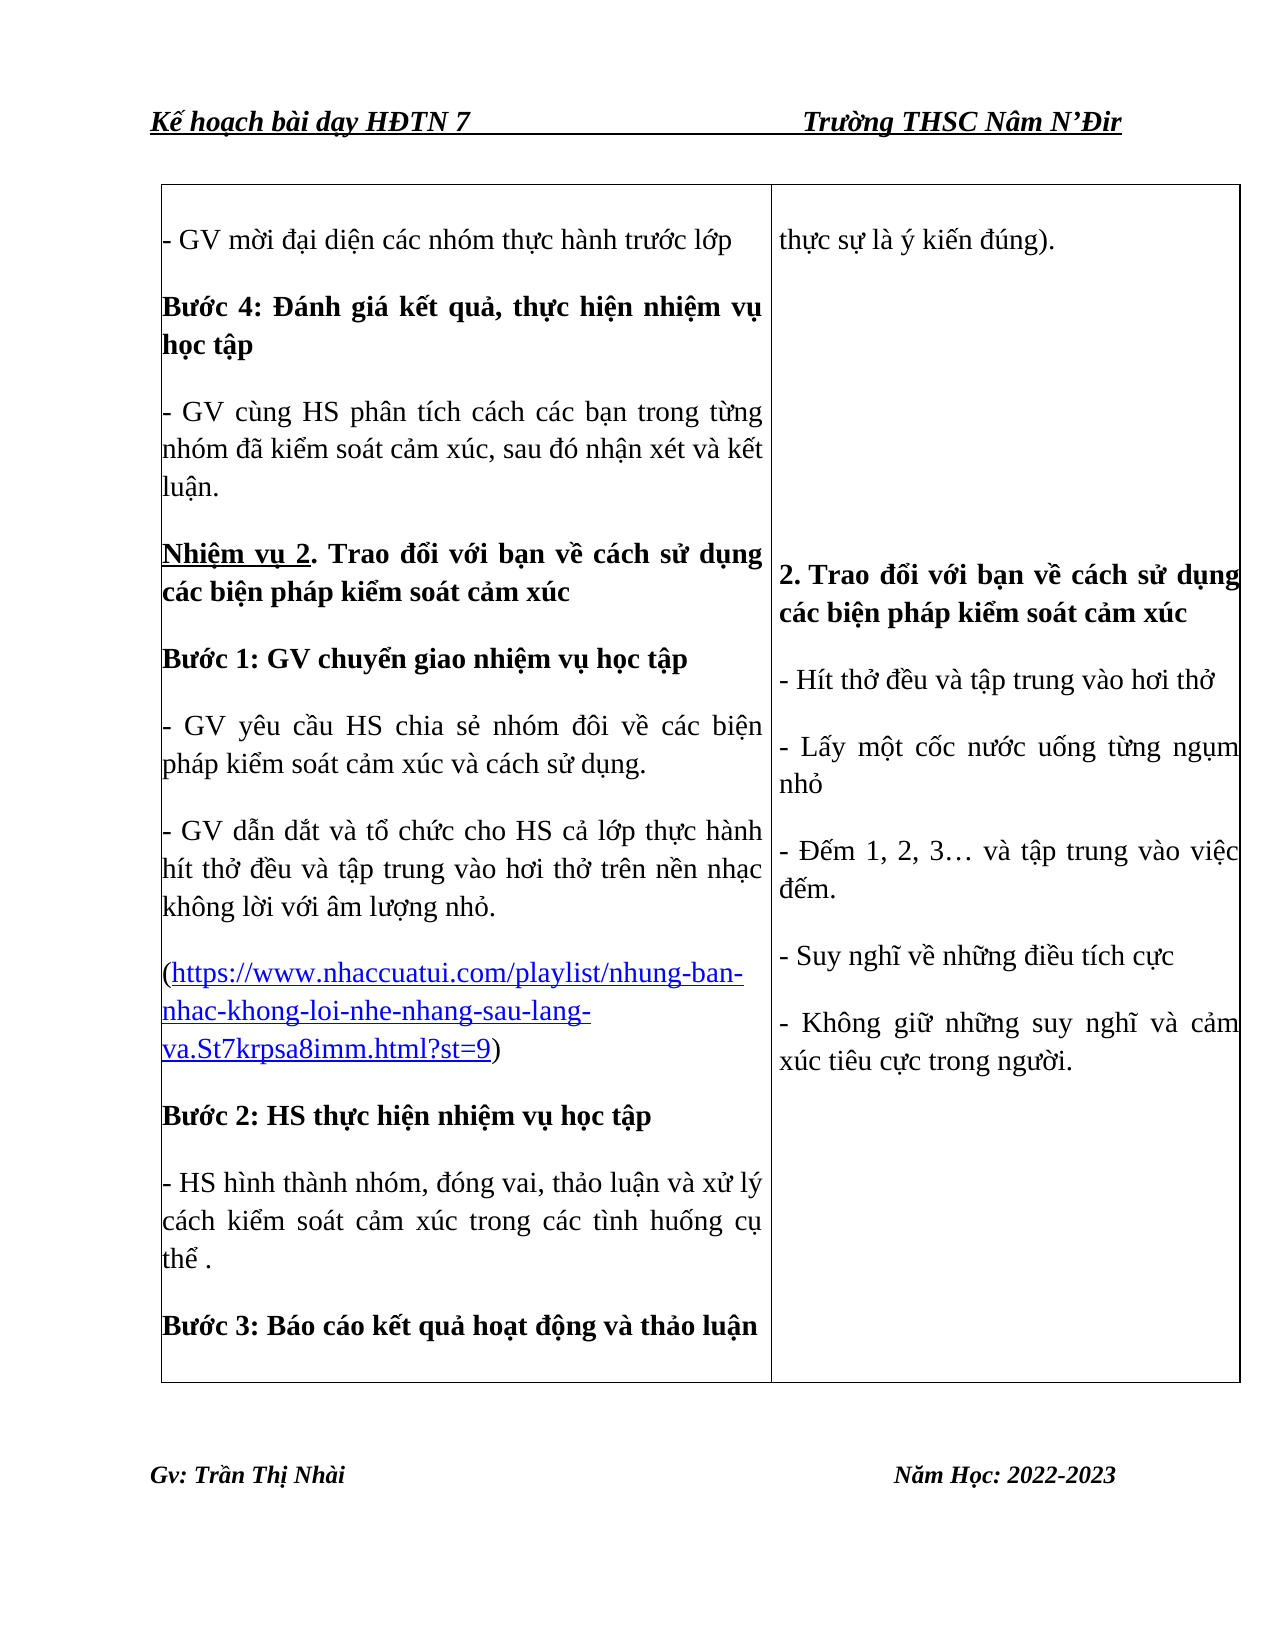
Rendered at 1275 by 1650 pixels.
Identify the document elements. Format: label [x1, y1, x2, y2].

table_cell [772, 185, 1239, 1382]
table_cell [162, 185, 771, 1382]
